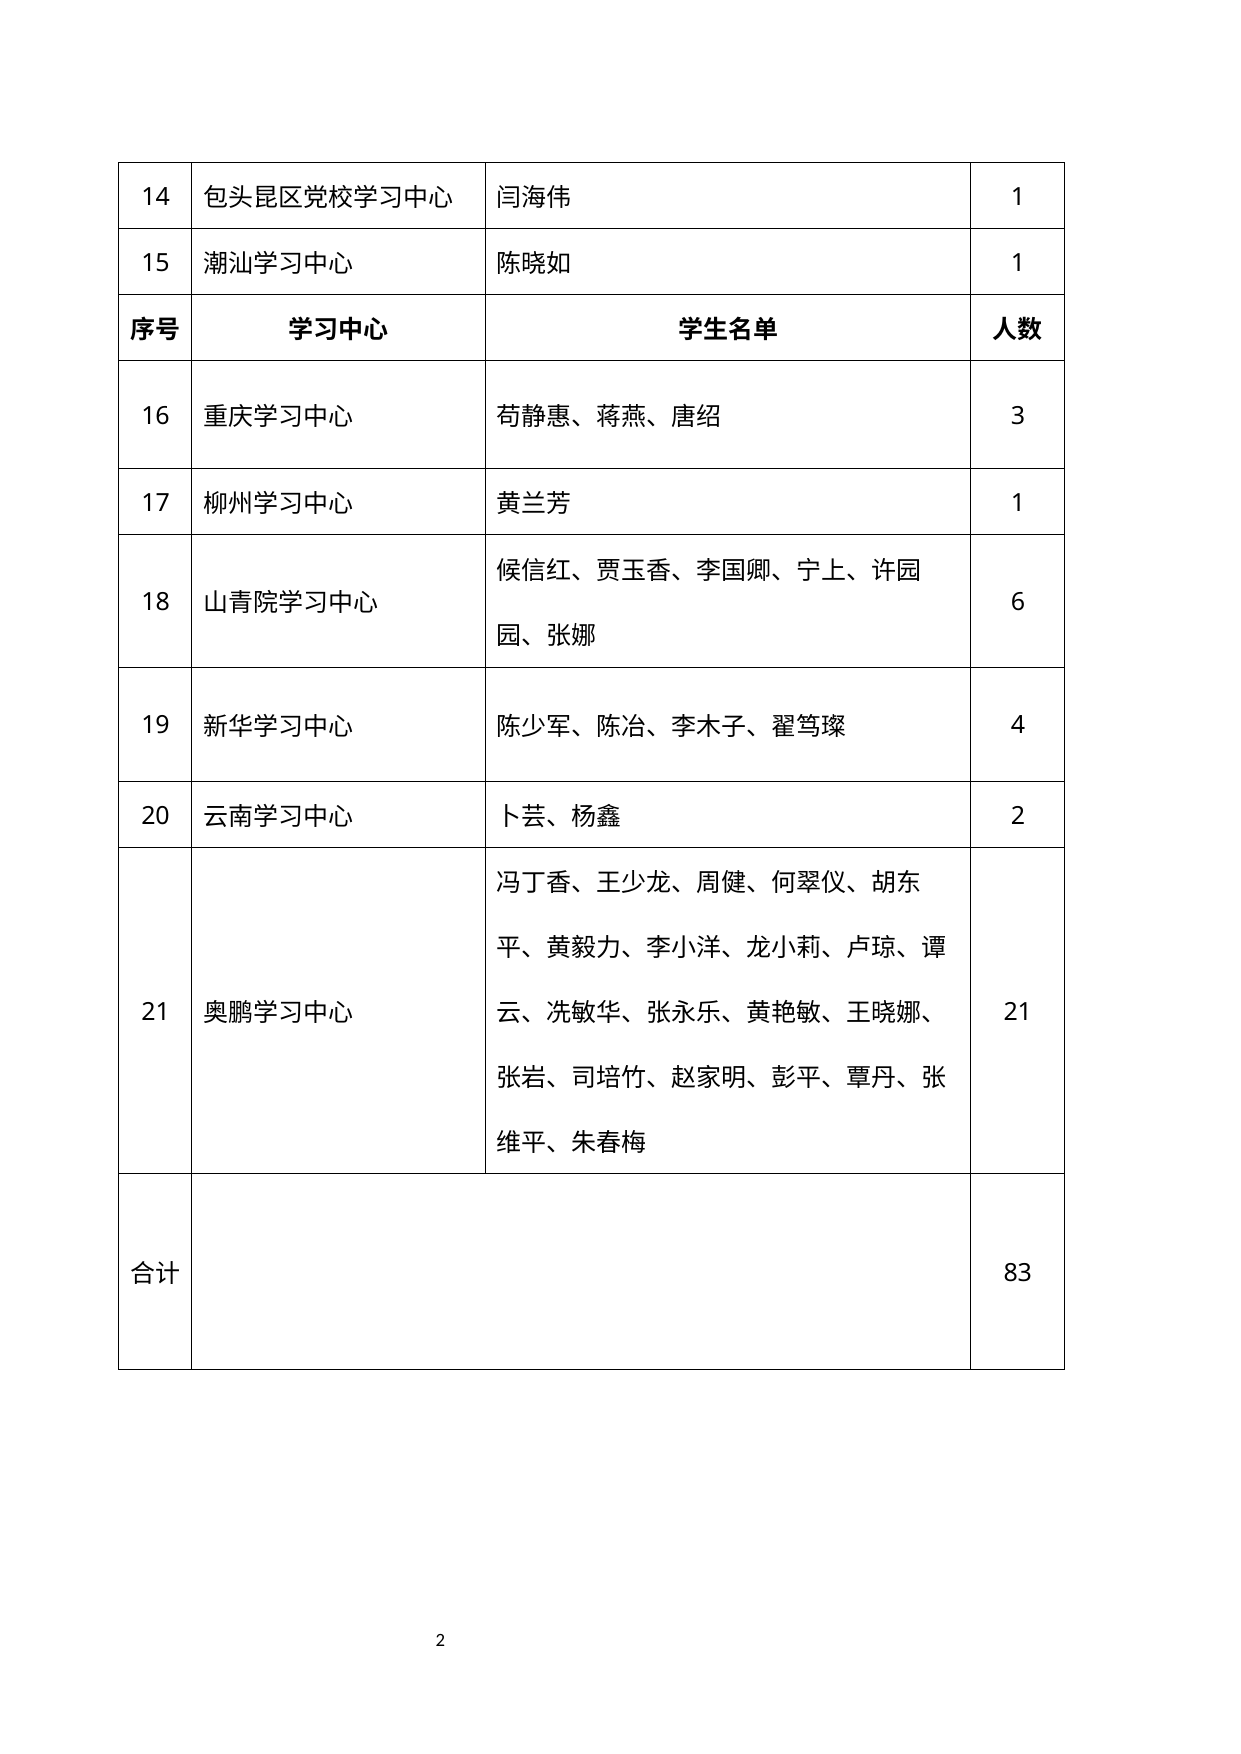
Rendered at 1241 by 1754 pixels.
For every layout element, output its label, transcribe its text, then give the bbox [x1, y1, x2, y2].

table_cell 4 [971, 668, 1064, 781]
table_cell 潮汕学习中心 [192, 229, 485, 294]
table_cell 陈晓如 [486, 229, 970, 294]
table_cell 1 [971, 163, 1064, 228]
table_cell 3 [971, 361, 1064, 468]
table_cell 新华学习中心 [192, 668, 485, 781]
table_cell 陈少军、陈冶、李木子、翟笃璨 [486, 668, 970, 781]
table_cell 黄兰芳 [486, 469, 970, 534]
table_cell 重庆学习中心 [192, 361, 485, 468]
table_cell 卜芸、杨鑫 [486, 782, 970, 847]
table_cell [192, 1174, 485, 1369]
table_cell 20 [119, 782, 191, 847]
table_cell 人数 [971, 295, 1064, 360]
table_cell 苟静惠、蒋燕、唐绍 [486, 361, 970, 468]
table_cell 包头昆区党校学习中心 [192, 163, 485, 228]
table_cell 21 [971, 848, 1064, 1173]
table_cell 16 [119, 361, 191, 468]
table_cell [485, 1174, 970, 1369]
table_cell 14 [119, 163, 191, 228]
table_cell 83 [971, 1174, 1064, 1369]
table_cell 候信红、贾玉香、李国卿、宁上、许园园、张娜 [486, 535, 970, 667]
table_cell 合计 [119, 1174, 191, 1369]
table_cell 闫海伟 [486, 163, 970, 228]
table_cell 序号 [119, 295, 191, 360]
table_cell 奥鹏学习中心 [192, 848, 485, 1173]
table_cell 15 [119, 229, 191, 294]
table_cell 19 [119, 668, 191, 781]
table_cell 1 [971, 229, 1064, 294]
table_cell 云南学习中心 [192, 782, 485, 847]
table_cell 6 [971, 535, 1064, 667]
table_cell 1 [971, 469, 1064, 534]
table_cell 17 [119, 469, 191, 534]
table_cell 学习中心 [192, 295, 485, 360]
table_cell 柳州学习中心 [192, 469, 485, 534]
table_cell 学生名单 [486, 295, 970, 360]
table_cell 山青院学习中心 [192, 535, 485, 667]
table_cell 冯丁香、王少龙、周健、何翠仪、胡东平、黄毅力、李小洋、龙小莉、卢琼、谭云、冼敏华、张永乐、黄艳敏、王晓娜、张岩、司培竹、赵家明、彭平、覃丹、张维平、朱春梅 [486, 848, 970, 1173]
table_cell 2 [971, 782, 1064, 847]
table_cell 18 [119, 535, 191, 667]
table_cell 21 [119, 848, 191, 1173]
